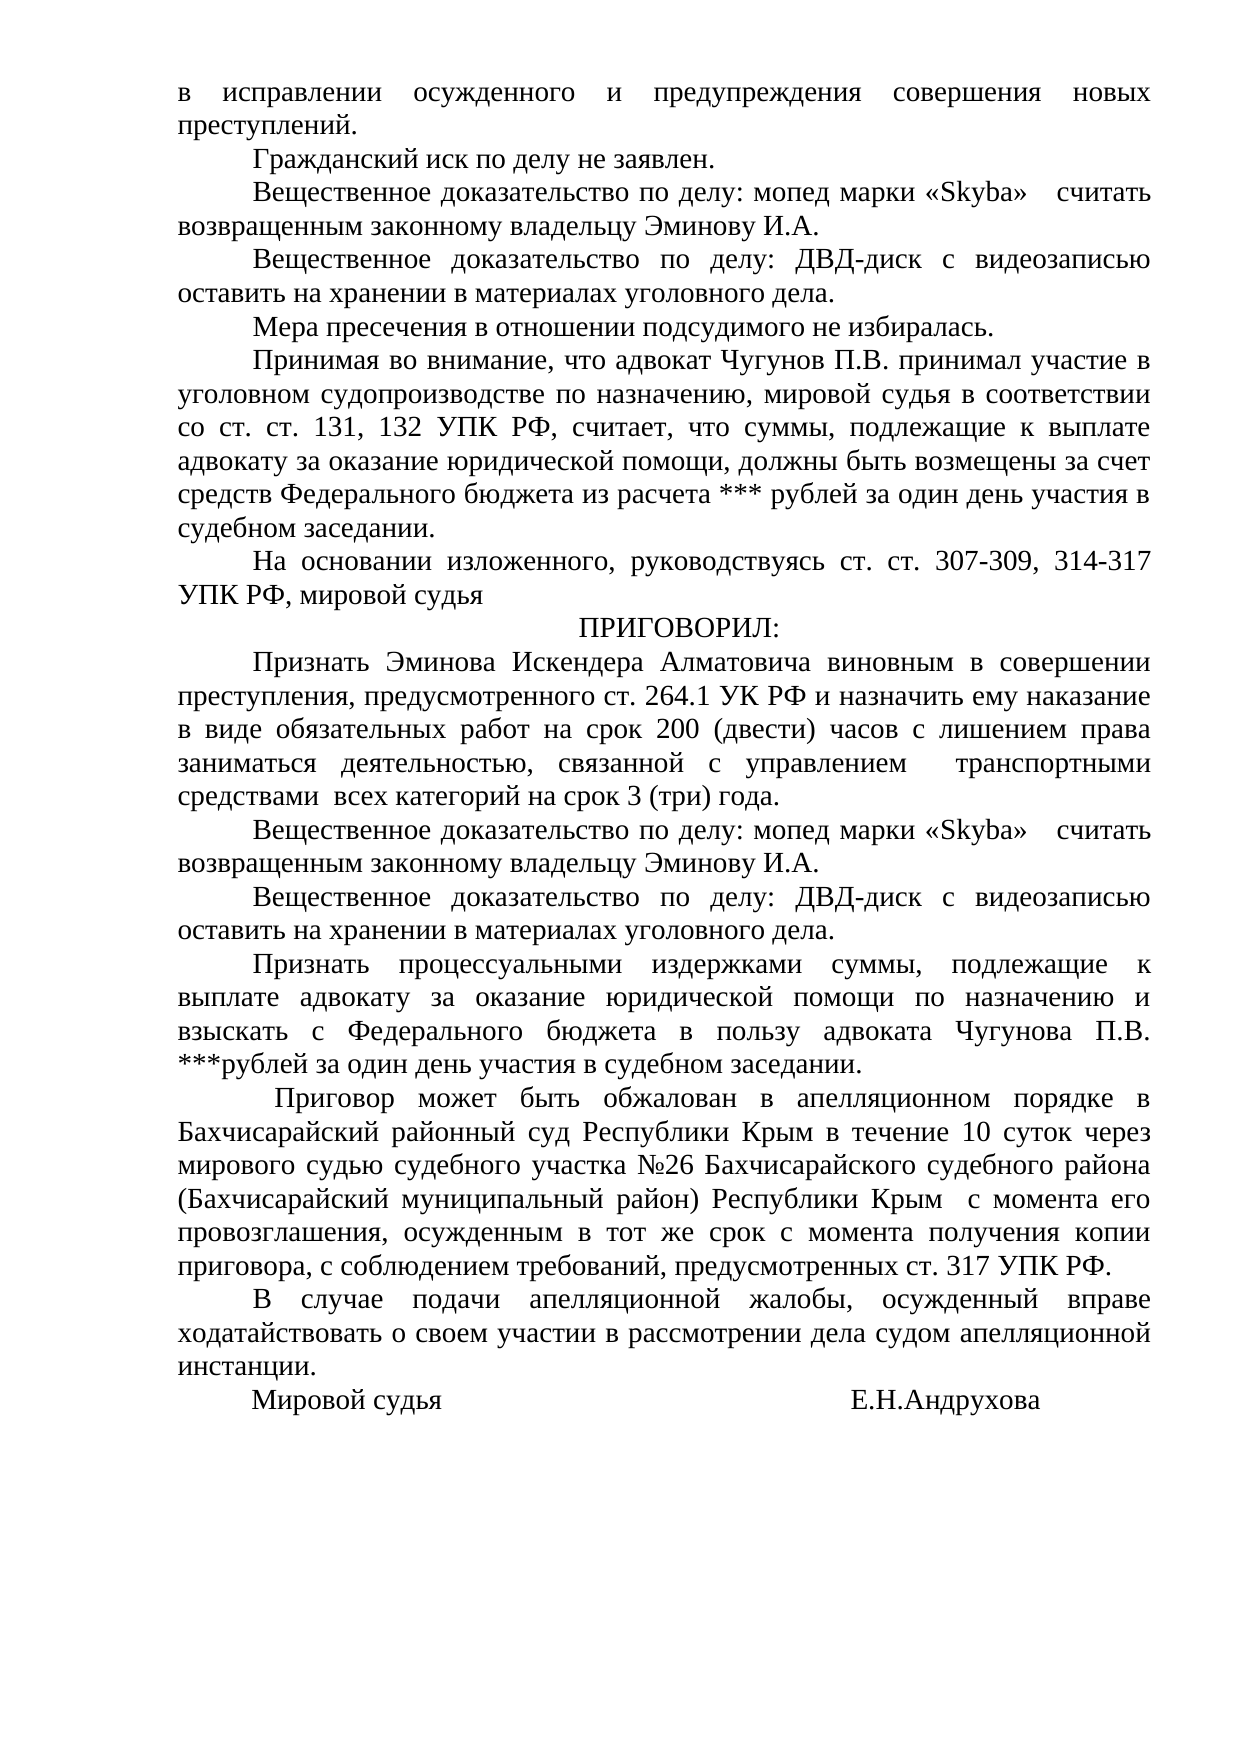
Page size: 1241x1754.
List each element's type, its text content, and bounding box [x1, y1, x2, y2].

text Мировой судья Е.Н.Андрухова [177, 1382, 1152, 1416]
text Вещественное доказательство по делу: мопед марки «Skyba» считать возвращенным законному владельцу Эминову И.А. [177, 174, 1152, 242]
text Вещественное доказательство по делу: ДВД-диск с видеозаписью оставить на хранении в материалах уголовного дела. [177, 242, 1152, 309]
text Признать процессуальными издержками суммы, подлежащие к выплате адвокату за оказание юридической помощи по назначению и взыскать с Федерального бюджета в пользу адвоката Чугунова П.В. ***рублей за один день участия в судебном заседании. [177, 946, 1152, 1080]
text В случае подачи апелляционной жалобы, осужденный вправе ходатайствовать о своем участии в рассмотрении дела судом апелляционной инстанции. [177, 1281, 1152, 1382]
text На основании изложенного, руководствуясь ст. ст. 307-309, 314-317 УПК РФ, мировой судья [177, 543, 1152, 611]
text Приговор может быть обжалован в апелляционном порядке в Бахчисарайский районный суд Республики Крым в течение 10 суток через мирового судью судебного участка №26 Бахчисарайского судебного района (Бахчисарайский муниципальный район) Республики Крым с момента его провозглашения, осужденным в тот же срок с момента получения копии приговора, с соблюдением требований, предусмотренных ст. 317 УПК РФ. [177, 1080, 1152, 1281]
text Гражданский иск по делу не заявлен. [177, 141, 1152, 174]
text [177, 74, 1152, 141]
text Вещественное доказательство по делу: ДВД-диск с видеозаписью оставить на хранении в материалах уголовного дела. [177, 879, 1152, 946]
text Принимая во внимание, что адвокат Чугунов П.В. принимал участие в уголовном судопроизводстве по назначению, мировой судья в соответствии со ст. ст. 131, 132 УПК РФ, считает, что суммы, подлежащие к выплате адвокату за оказание юридической помощи, должны быть возмещены за счет средств Федерального бюджета из расчета *** рублей за один день участия в судебном заседании. [177, 342, 1152, 543]
text Признать Эминова Искендера Алматовича виновным в совершении преступления, предусмотренного ст. 264.1 УК РФ и назначить ему наказание в виде обязательных работ на срок 200 (двести) часов с лишением права заниматься деятельностью, связанной с управлением транспортными средствами всех категорий на срок 3 (три) года. [177, 644, 1152, 812]
text Мера пресечения в отношении подсудимого не избиралась. [177, 309, 1152, 342]
text Вещественное доказательство по делу: мопед марки «Skyba» считать возвращенным законному владельцу Эминову И.А. [177, 812, 1152, 879]
text ПРИГОВОРИЛ: [177, 611, 1152, 644]
